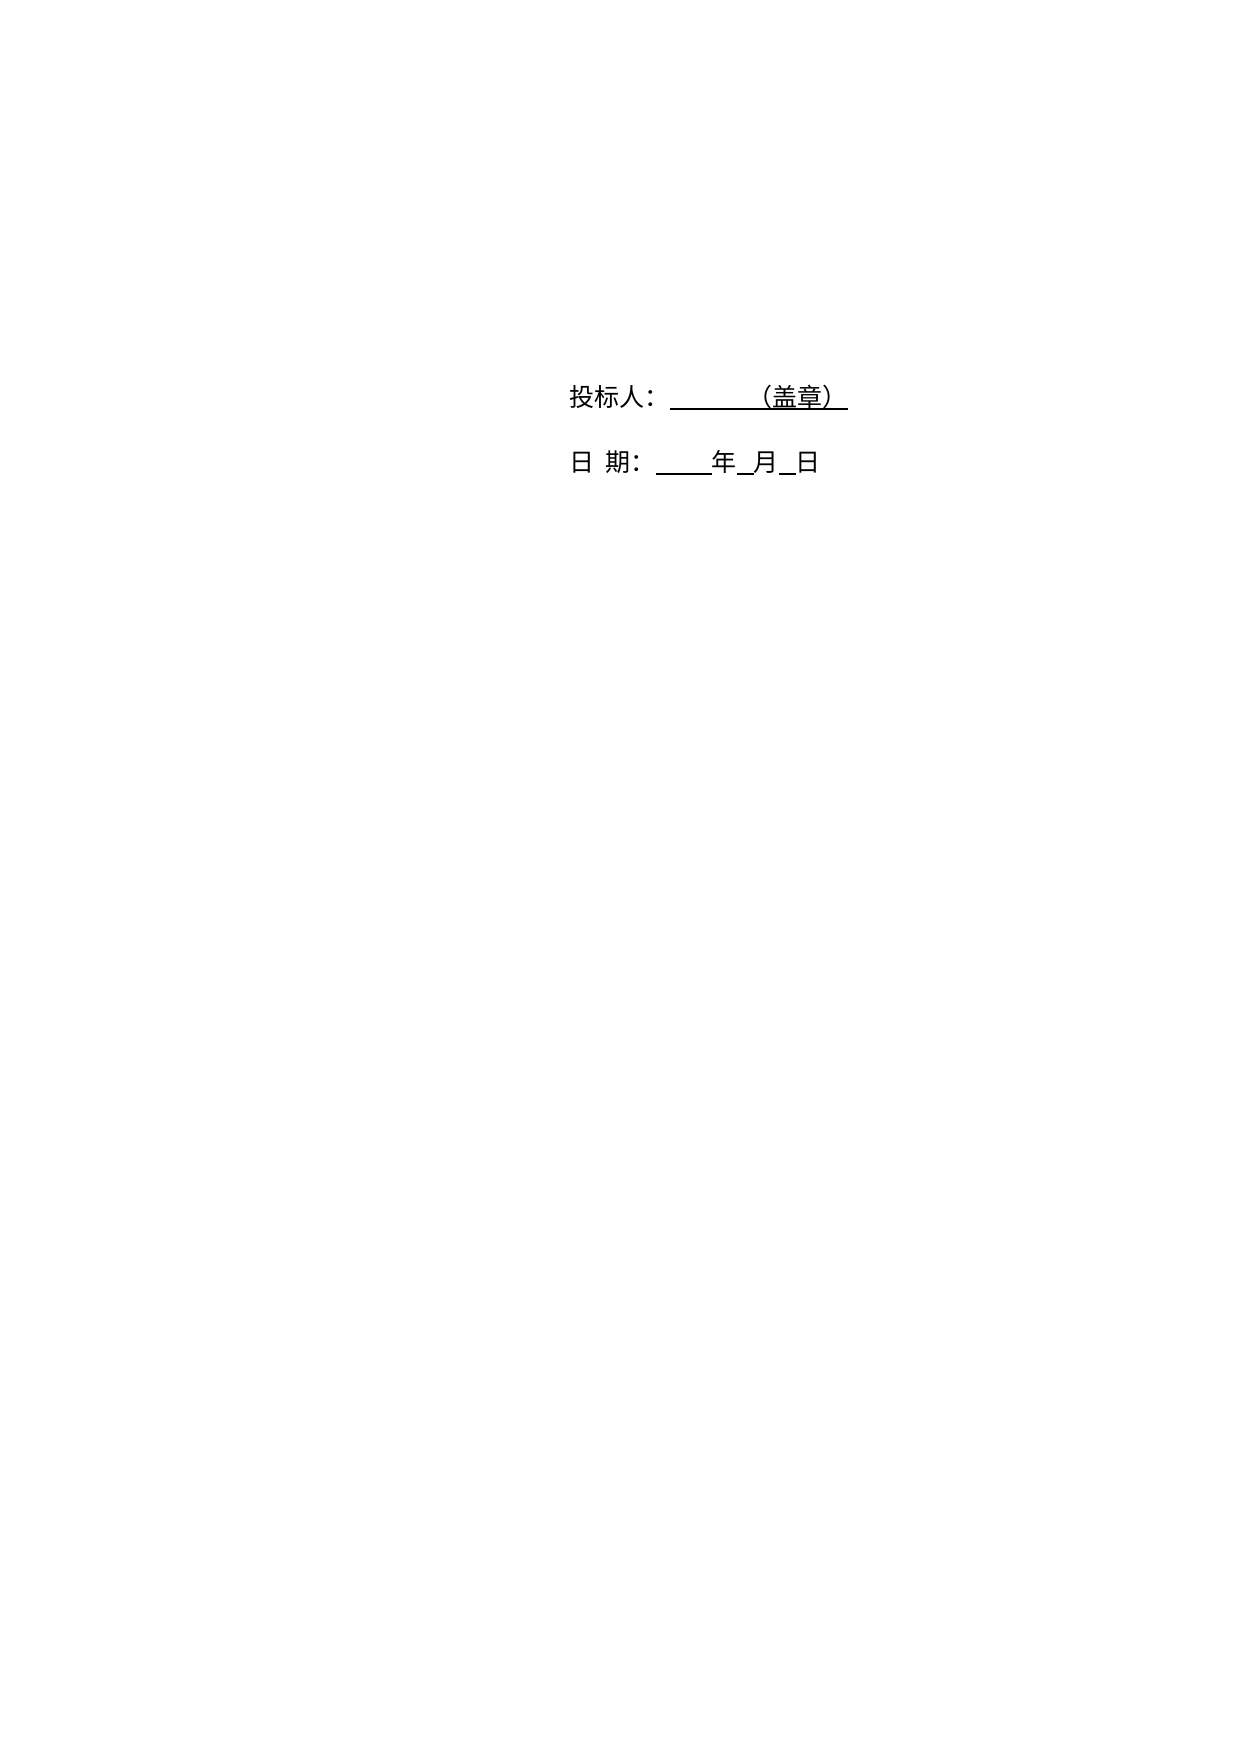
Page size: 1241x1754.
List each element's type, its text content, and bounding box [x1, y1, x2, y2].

text 日 期： 年 月 日 [165, 428, 1092, 493]
text 投标人： （盖章） [165, 363, 1092, 428]
